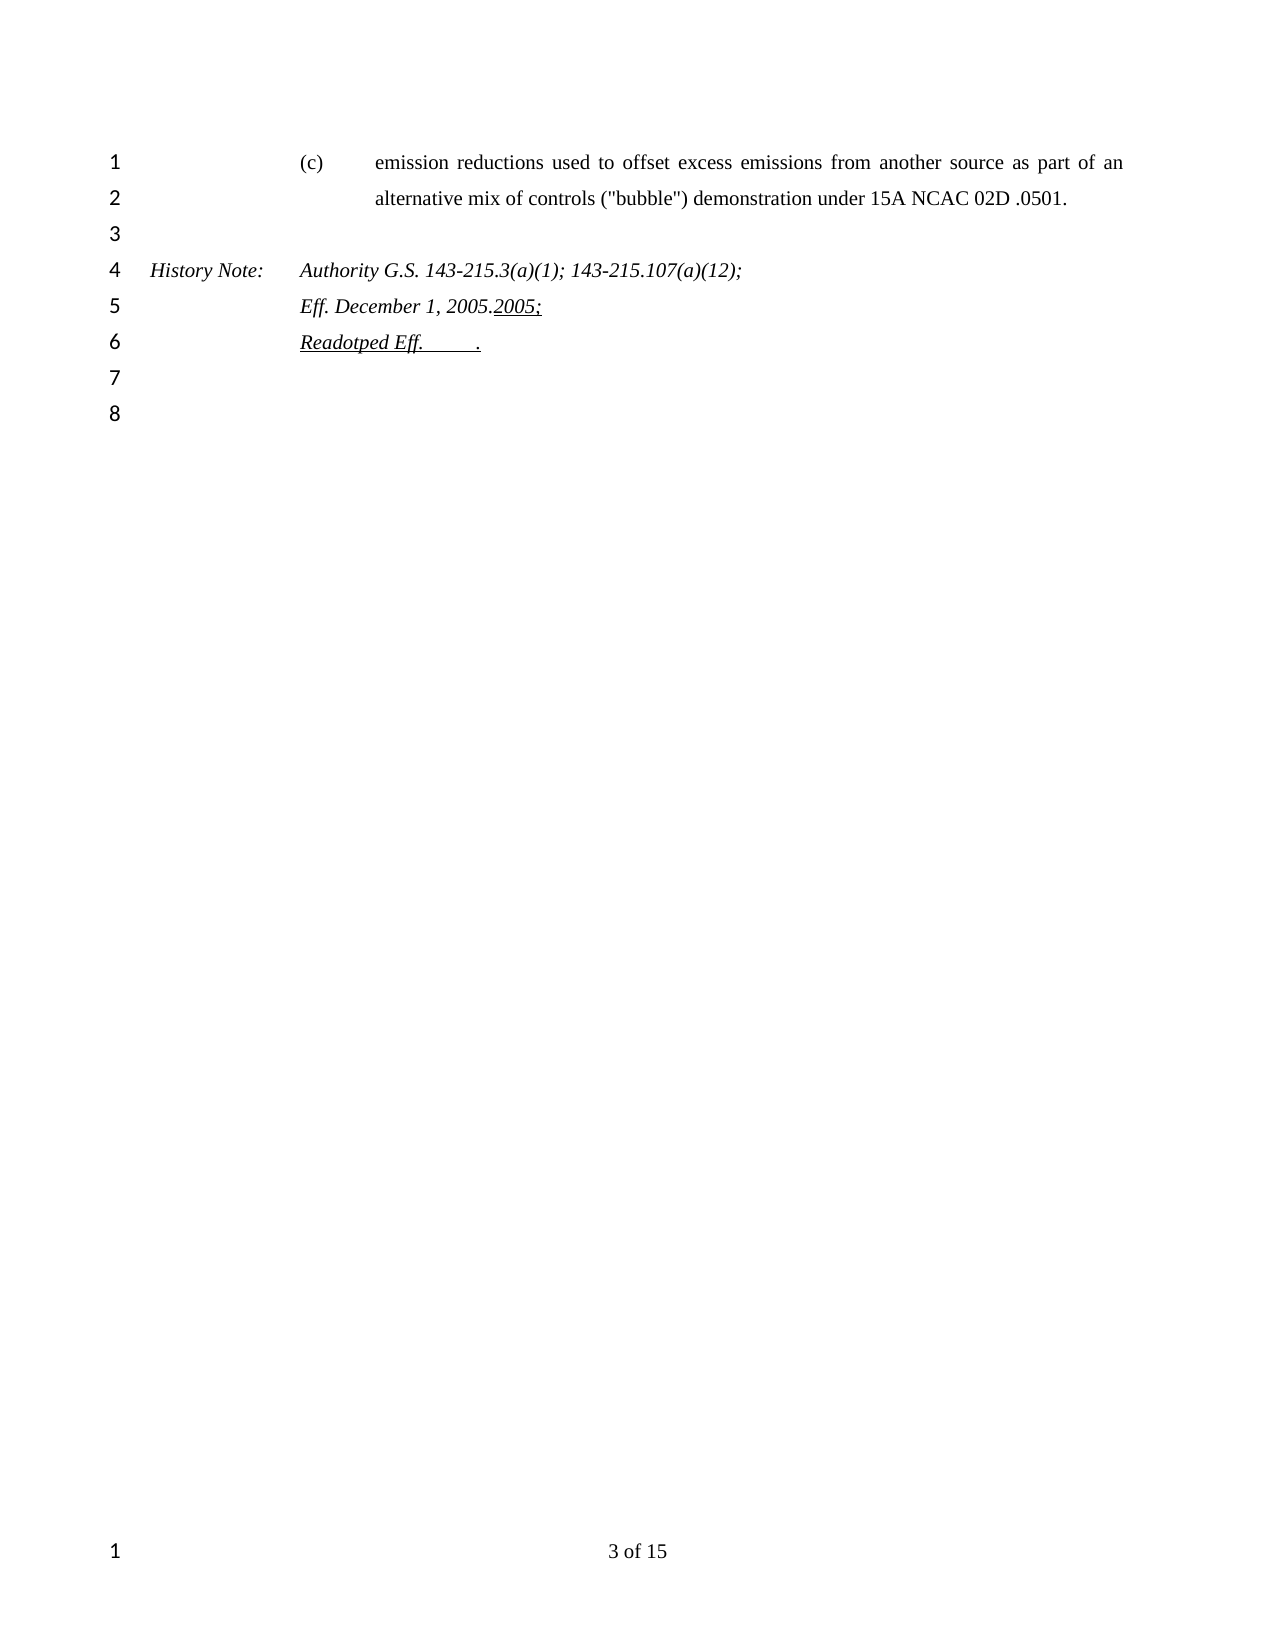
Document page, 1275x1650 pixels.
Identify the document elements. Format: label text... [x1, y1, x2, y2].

text (c) emission reductions used to offset excess emissions from another source as part of an alternative mix of controls ("bubble") demonstration under 15A NCAC 02D .0501. [300, 150, 1125, 210]
text Eff. December 1, 2005.2005; [300, 294, 1125, 318]
text History Note: Authority G.S. 143-215.3(a)(1); 143-215.107(a)(12); [150, 258, 1125, 282]
text Readotped Eff. . [300, 330, 1125, 354]
